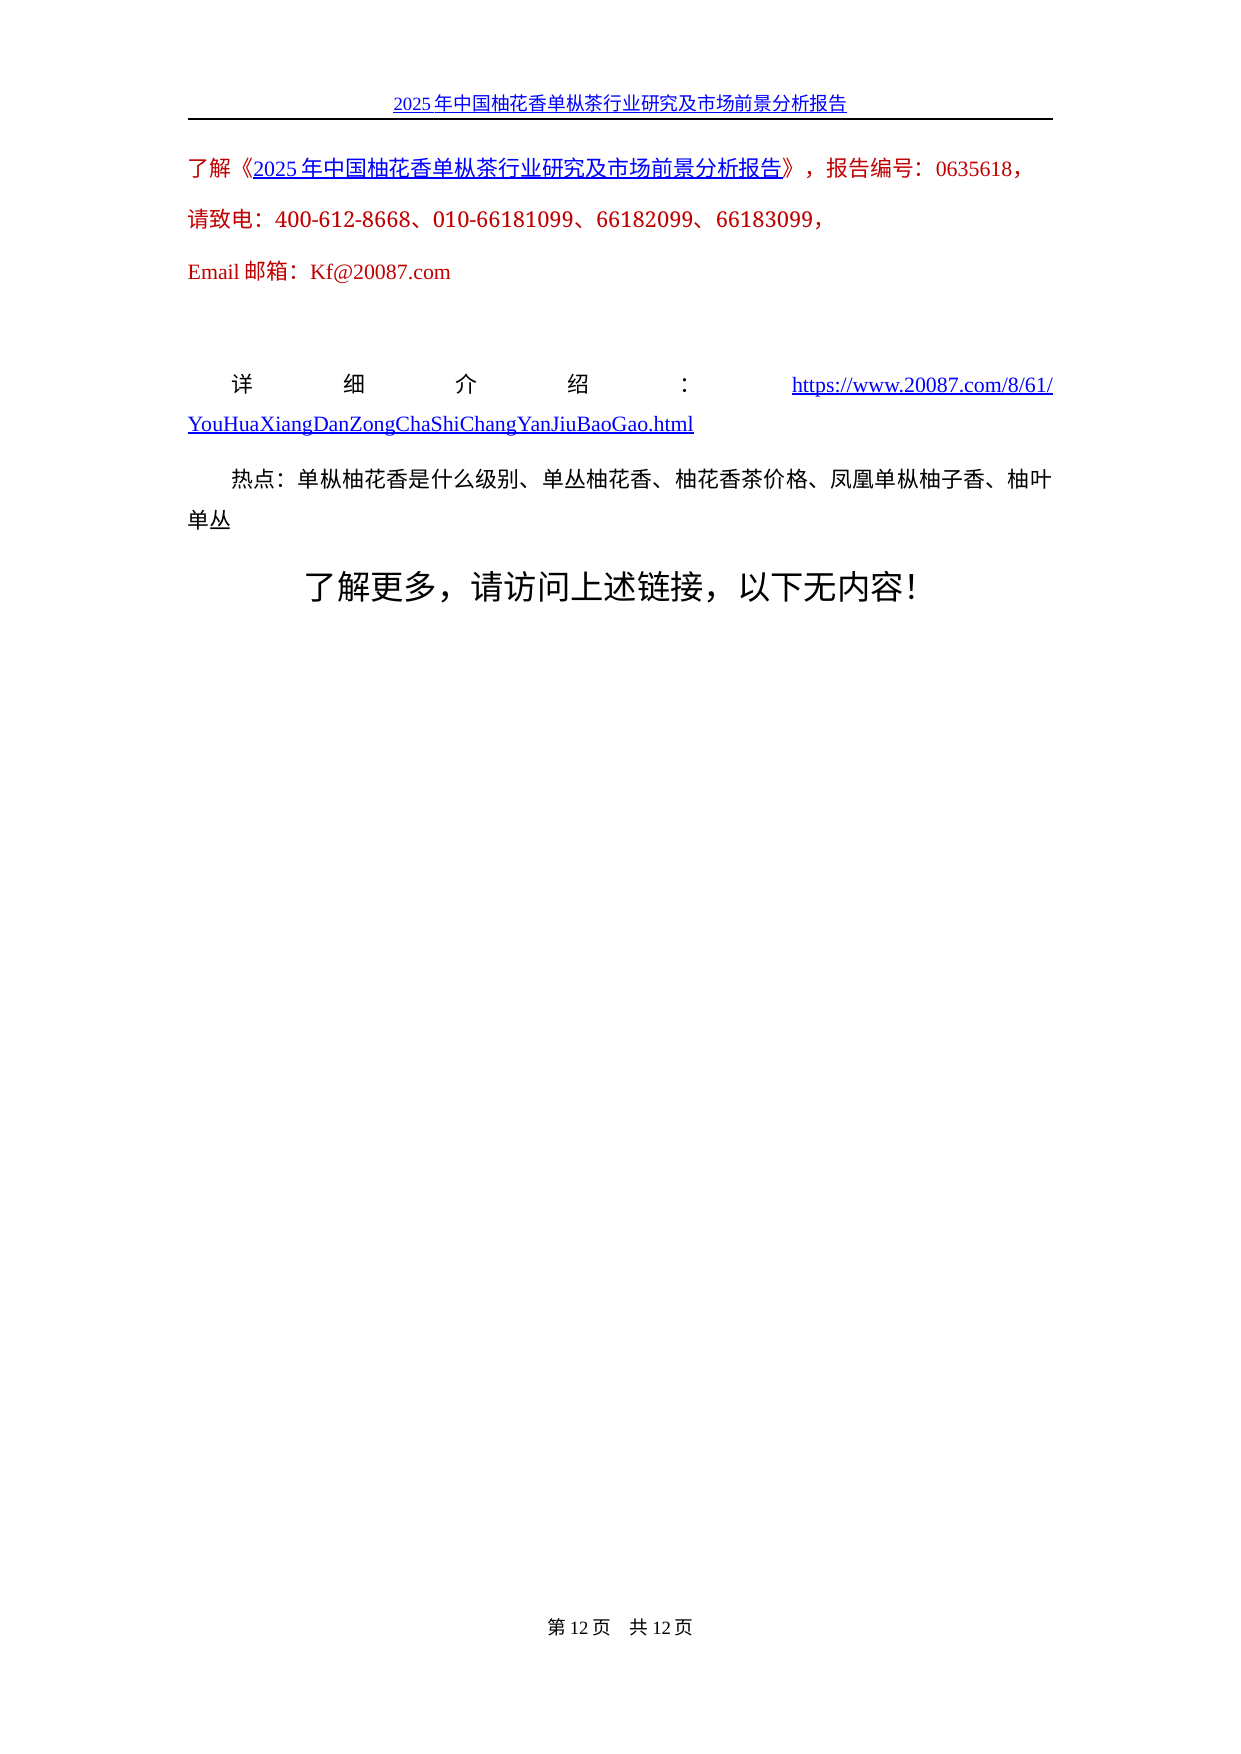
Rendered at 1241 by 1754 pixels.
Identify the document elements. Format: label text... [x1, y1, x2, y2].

text 请致电：400-612-8668、010-66181099、66182099、66183099， [187, 202, 1053, 234]
text Email邮箱：Kf@20087.com [187, 253, 1053, 286]
text 热点：单枞柚花香是什么级别、单丛柚花香、柚花香茶价格、凤凰单枞柚子香、柚叶单丛 [187, 462, 1053, 535]
text 详细介绍：https://www.20087.com/8/61/YouHuaXiangDanZongChaShiChangYanJiuBaoGao.html [187, 366, 1053, 439]
title 了解更多，请访问上述链接，以下无内容！ [187, 553, 1053, 618]
text 了解《2025年中国柚花香单枞茶行业研究及市场前景分析报告》，报告编号：0635618， [187, 150, 1053, 183]
